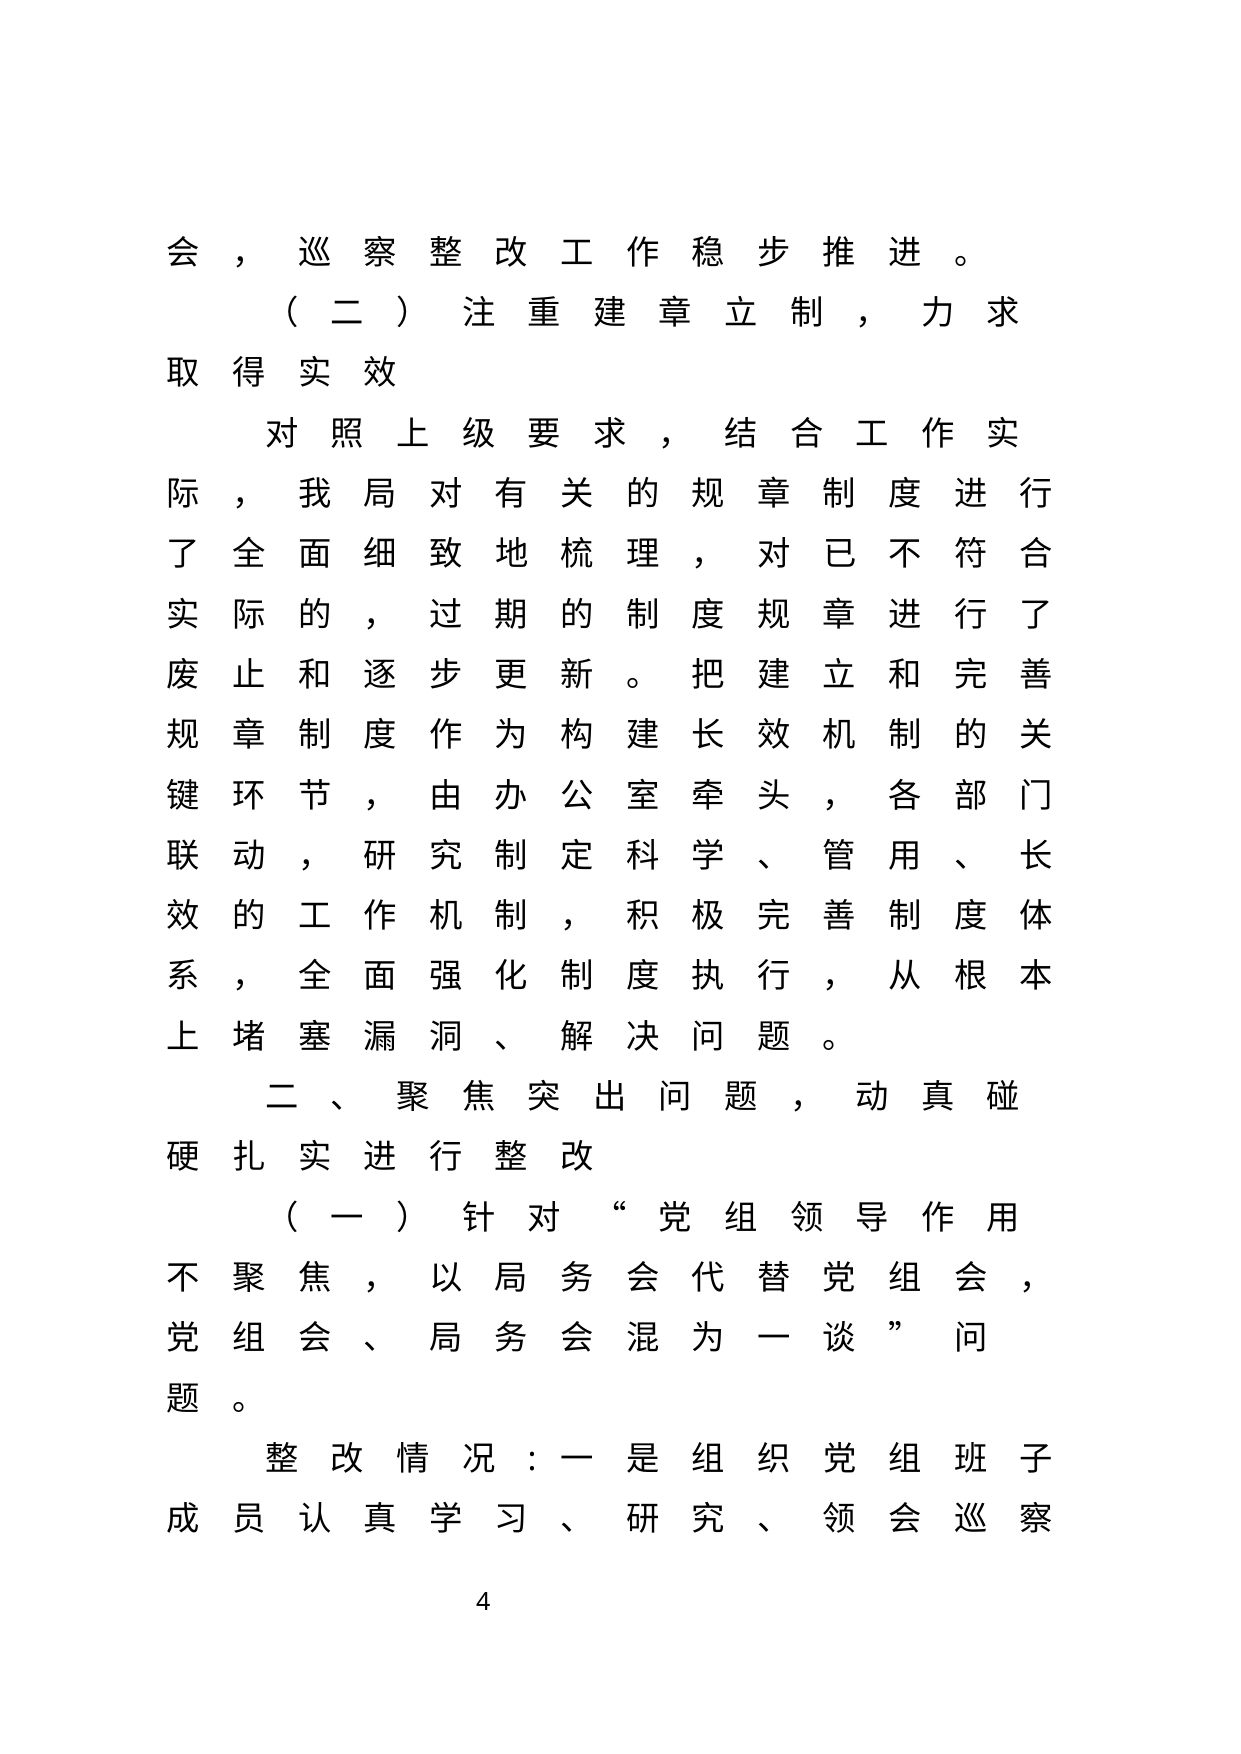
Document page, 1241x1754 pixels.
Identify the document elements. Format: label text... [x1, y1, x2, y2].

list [167, 219, 1085, 280]
list 二、聚焦突出问题，动真碰硬扎实进行整改 [167, 1064, 1085, 1184]
list （二）注重建章立制，力求取得实效 [167, 280, 1085, 400]
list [167, 1426, 1085, 1546]
list 对照上级要求，结合工作实际，我局对有关的规章制度进行了全面细致地梳理，对已不符合实际的，过期的制度规章进行了废止和逐步更新。把建立和完善规章制度作为构建长效机制的关键环节，由办公室牵头，各部门联动，研究制定科学、管用、长效的工作机制，积极完善制度体系，全面强化制度执行，从根本上堵塞漏洞、解决问题。 [167, 400, 1085, 1064]
list （一）针对“党组领导作用不聚焦，以局务会代替党组会，党组会、局务会混为一谈”问题。 [167, 1184, 1085, 1426]
